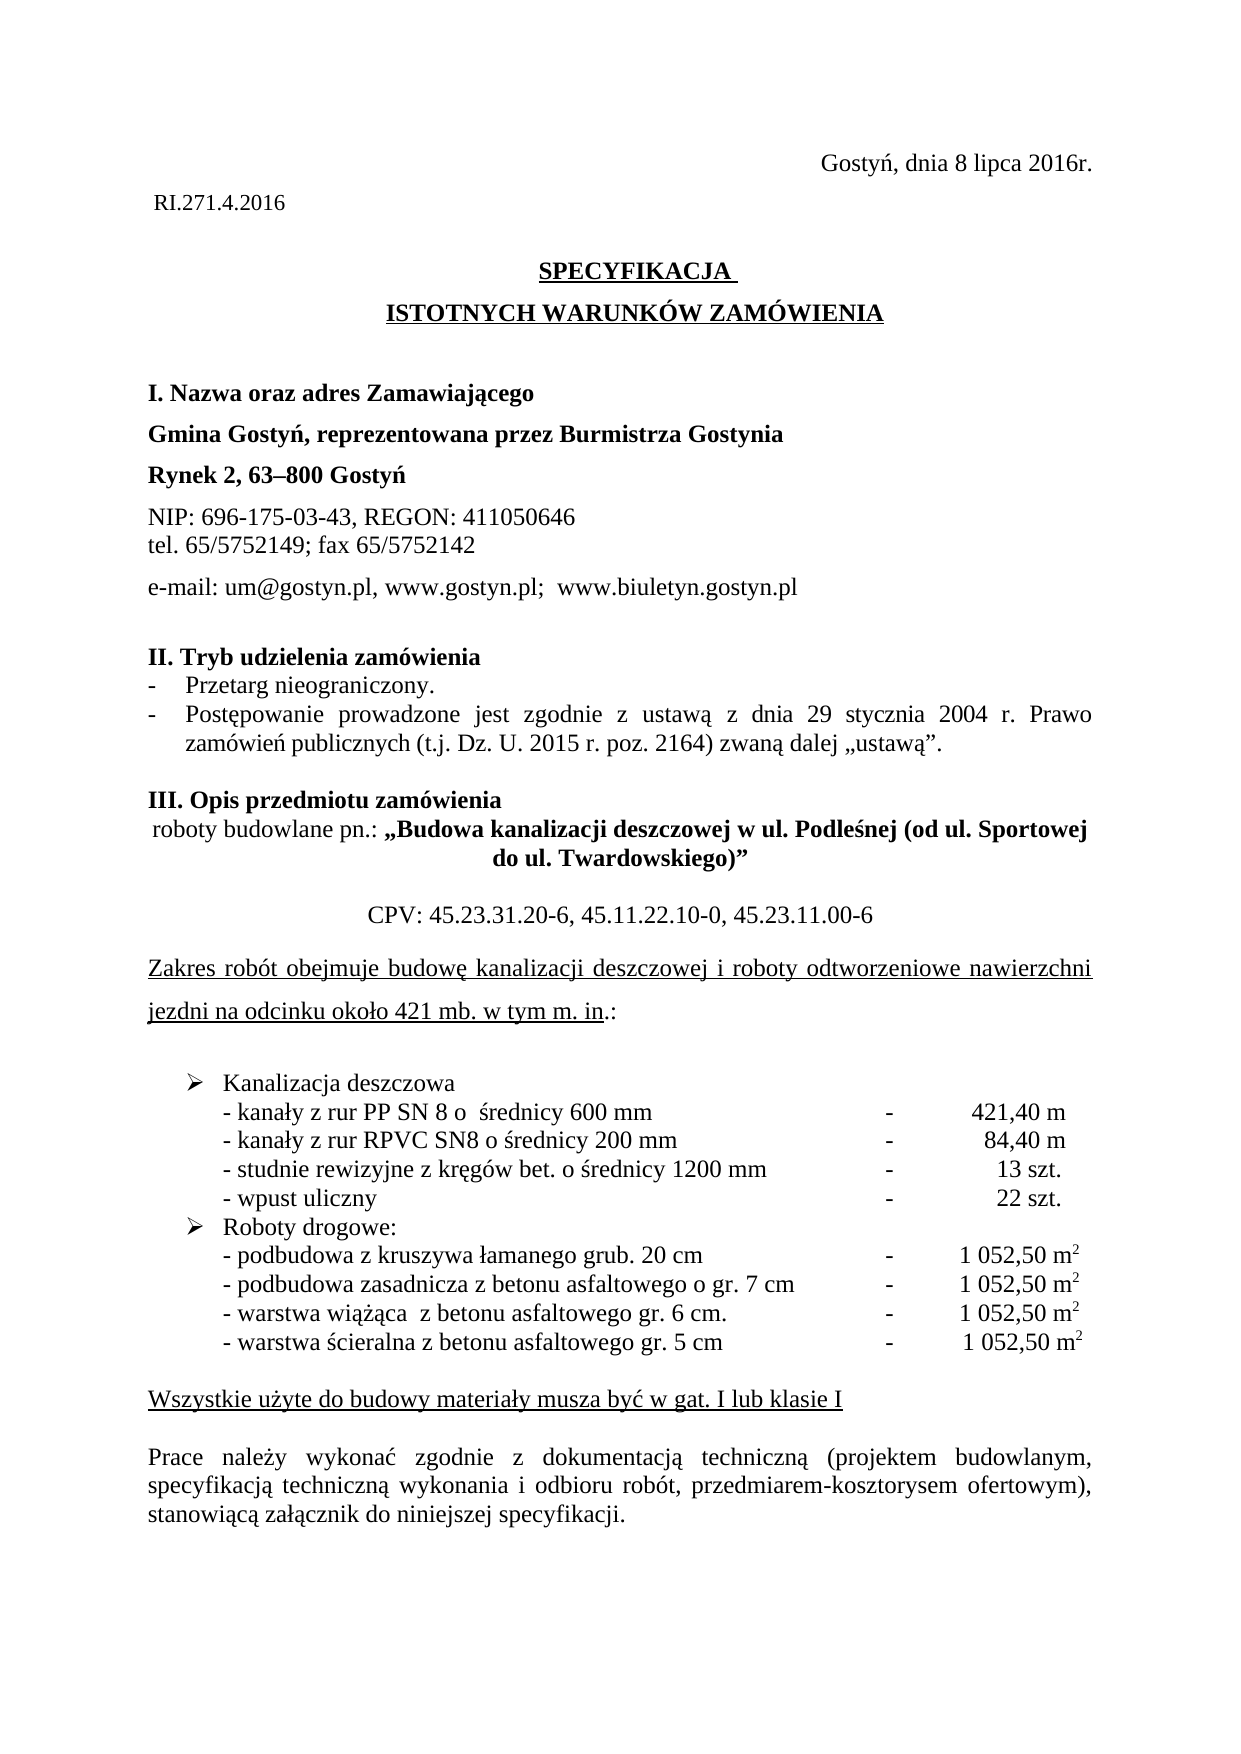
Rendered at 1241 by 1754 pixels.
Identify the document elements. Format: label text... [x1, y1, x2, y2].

text roboty budowlane pn.: „Budowa kanalizacji deszczowej w ul. Podleśnej (od ul. Sportowej do ul. Twardowskiego)” [148, 814, 1093, 872]
list - kanały z rur PP SN 8 o średnicy 600 mm - 421,40 m [223, 1097, 1093, 1126]
text Gmina Gostyń, reprezentowana przez Burmistrza Gostynia [148, 419, 1093, 448]
text II. Tryb udzielenia zamówienia [148, 642, 1093, 670]
text Wszystkie użyte do budowy materiały musza być w gat. I lub klasie I [148, 1384, 1093, 1413]
list Przetarg nieograniczony. [148, 670, 1093, 699]
list - kanały z rur RPVC SN8 o średnicy 200 mm - 84,40 m [223, 1126, 1093, 1154]
text Prace należy wykonać zgodnie z dokumentacją techniczną (projektem budowlanym, specyfikacją techniczną wykonania i odbioru robót, przedmiarem-kosztorysem ofertowym), stanowiącą załącznik do niniejszej specyfikacji. [148, 1442, 1093, 1528]
text Zakres robót obejmuje budowę kanalizacji deszczowej i roboty odtworzeniowe nawierzchni jezdni na odcinku około 421 mb. w tym m. in.: [148, 979, 1093, 1025]
text III. Opis przedmiotu zamówienia [148, 785, 1093, 814]
list - studnie rewizyjne z kręgów bet. o średnicy 1200 mm - 13 szt. [223, 1154, 1093, 1183]
text SPECYFIKACJA [177, 256, 1093, 285]
text e-mail: um@gostyn.pl, www.gostyn.pl; www.biuletyn.gostyn.pl [148, 572, 1093, 600]
text Zakres robót obejmuje budowę kanalizacji deszczowej i roboty odtworzeniowe nawierzchni jezdni na odcinku około 421 mb. w tym m. in.: [148, 953, 1093, 978]
list - podbudowa z kruszywa łamanego grub. 20 cm - 1 052,50 m2 [223, 1241, 1093, 1269]
text ISTOTNYCH WARUNKÓW ZAMÓWIENIA [177, 298, 1093, 326]
text Rynek 2, 63–800 Gostyń [148, 460, 1093, 489]
text Gostyń, dnia 8 lipca 2016r. [148, 148, 1093, 176]
text tel. 65/5752149; fax 65/5752142 [148, 530, 1093, 559]
list - warstwa ścieralna z betonu asfaltowego gr. 5 cm - 1 052,50 m2 [223, 1327, 1093, 1356]
list Kanalizacja deszczowa [185, 1068, 1093, 1097]
list Roboty drogowe: [185, 1212, 1093, 1241]
list Postępowanie prowadzone jest zgodnie z ustawą z dnia 29 stycznia 2004 r. Prawo zamówień publicznych (t.j. Dz. U. 2015 r. poz. 2164) zwaną dalej „ustawą”. [148, 699, 1093, 757]
text CPV: 45.23.31.20-6, 45.11.22.10-0, 45.23.11.00-6 [148, 900, 1093, 929]
text NIP: 696-175-03-43, REGON: 411050646 [148, 502, 1093, 530]
text I. Nazwa oraz adres Zamawiającego [148, 378, 1093, 407]
list - warstwa wiążąca z betonu asfaltowego gr. 6 cm. - 1 052,50 m2 [223, 1298, 1093, 1327]
text RI.271.4.2016 [148, 189, 1093, 215]
list - podbudowa zasadnicza z betonu asfaltowego o gr. 7 cm - 1 052,50 m2 [223, 1269, 1093, 1298]
list - wpust uliczny - 22 szt. [223, 1183, 1093, 1212]
